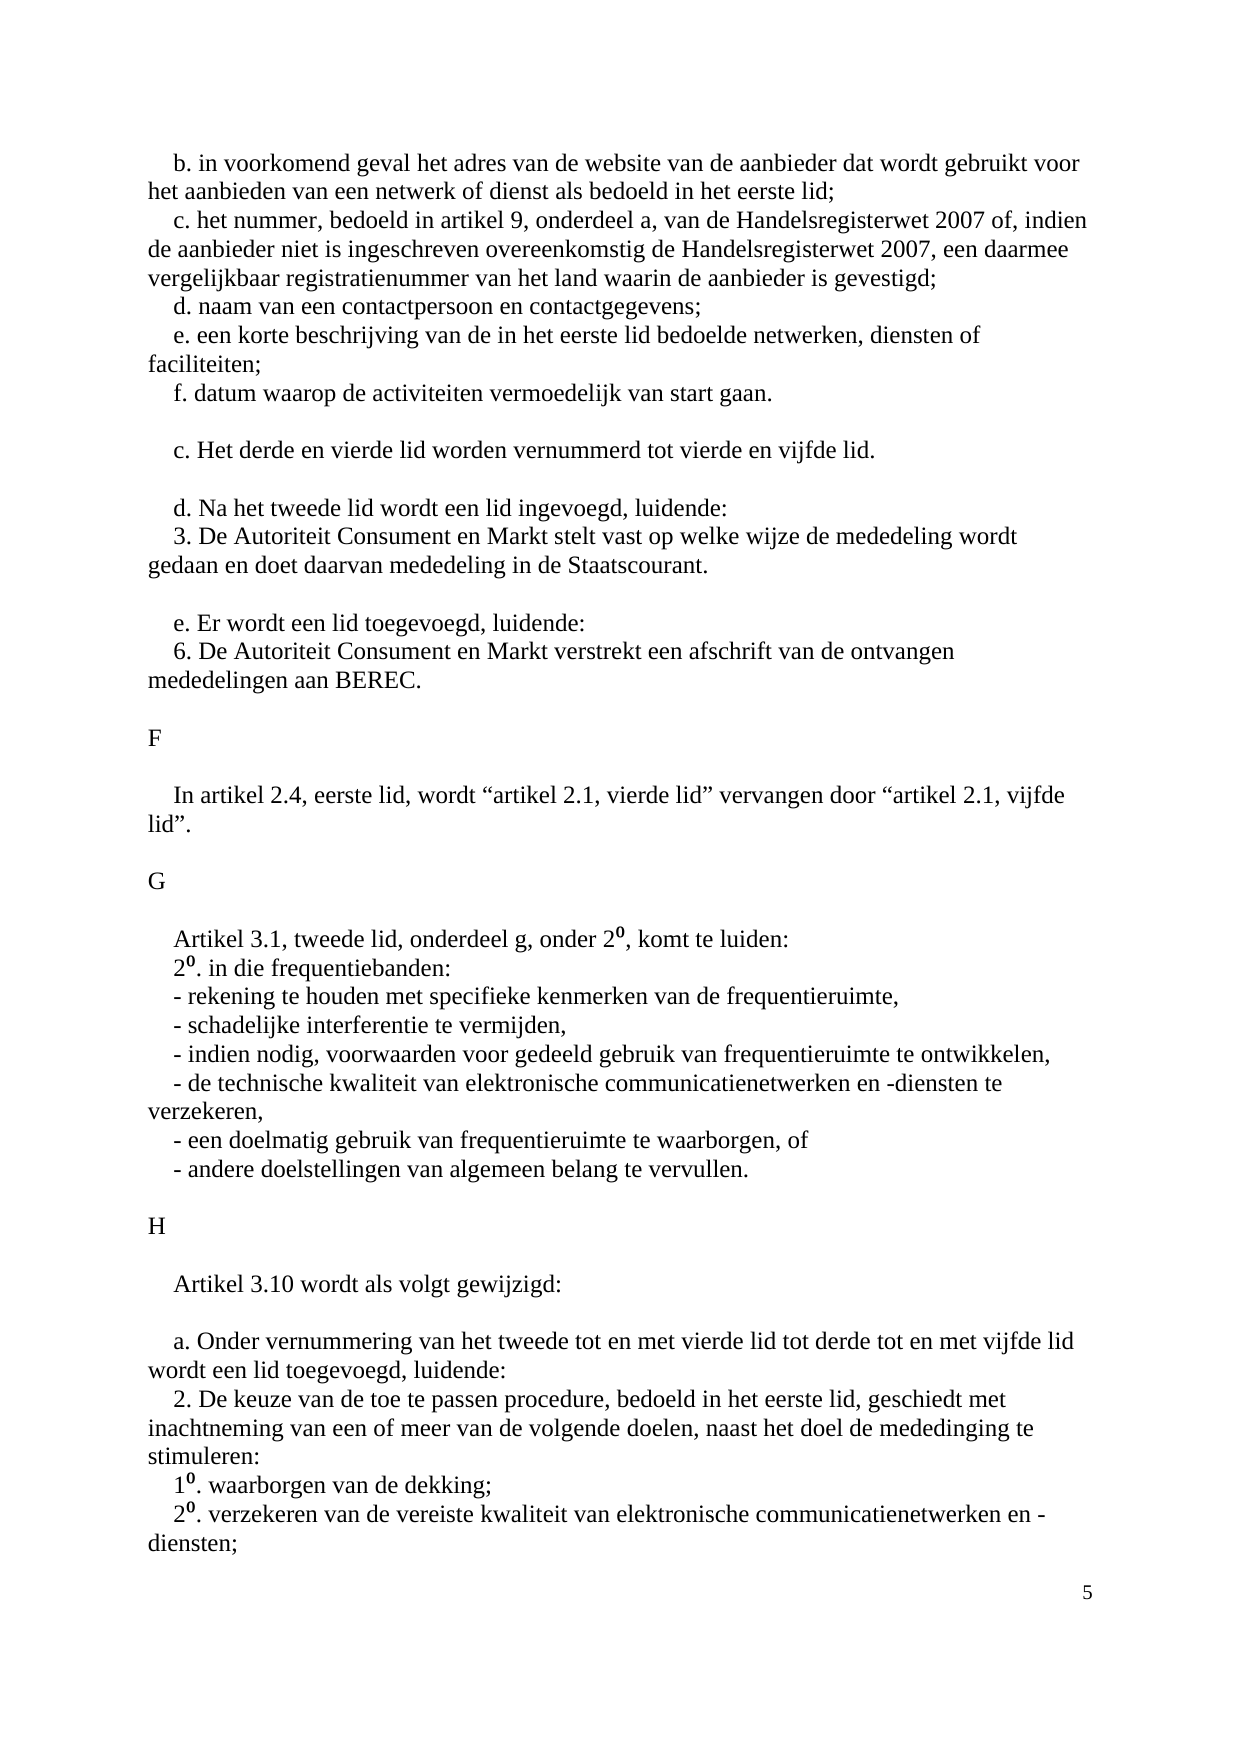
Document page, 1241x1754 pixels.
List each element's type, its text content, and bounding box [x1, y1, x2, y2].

text - andere doelstellingen van algemeen belang te vervullen. [148, 1154, 1092, 1183]
text f. datum waarop de activiteiten vermoedelijk van start gaan. [148, 378, 1092, 406]
text G [148, 866, 1092, 895]
text - indien nodig, voorwaarden voor gedeeld gebruik van frequentieruimte te ontwikkelen, [148, 1039, 1092, 1068]
text - een doelmatig gebruik van frequentieruimte te waarborgen, of [148, 1125, 1092, 1154]
text d. Na het tweede lid wordt een lid ingevoegd, luidende: [148, 493, 1092, 521]
text 2⁰. in die frequentiebanden: [148, 953, 1092, 981]
text e. een korte beschrijving van de in het eerste lid bedoelde netwerken, diensten of faciliteiten; [148, 320, 1092, 378]
text d. naam van een contactpersoon en contactgegevens; [148, 291, 1092, 320]
text H [148, 1211, 1092, 1240]
text - rekening te houden met specifieke kenmerken van de frequentieruimte, [148, 981, 1092, 1010]
text 6. De Autoriteit Consument en Markt verstrekt een afschrift van de ontvangen mededelingen aan BEREC. [148, 636, 1092, 694]
text - de technische kwaliteit van elektronische communicatienetwerken en -diensten te verzekeren, [148, 1068, 1092, 1125]
text 2⁰. verzekeren van de vereiste kwaliteit van elektronische communicatienetwerken en -diensten; [148, 1499, 1092, 1556]
text a. Onder vernummering van het tweede tot en met vierde lid tot derde tot en met vijfde lid wordt een lid toegevoegd, luidende: [148, 1326, 1092, 1384]
text - schadelijke interferentie te vermijden, [148, 1010, 1092, 1039]
text c. het nummer, bedoeld in artikel 9, onderdeel a, van de Handelsregisterwet 2007 of, indien de aanbieder niet is ingeschreven overeenkomstig de Handelsregisterwet 2007, een daarmee vergelijkbaar registratienummer van het land waarin de aanbieder is gevestigd; [148, 205, 1092, 291]
text Artikel 3.10 wordt als volgt gewijzigd: [148, 1269, 1092, 1298]
text 3. De Autoriteit Consument en Markt stelt vast op welke wijze de mededeling wordt gedaan en doet daarvan mededeling in de Staatscourant. [148, 521, 1092, 579]
text 1⁰. waarborgen van de dekking; [148, 1470, 1092, 1499]
text Artikel 3.1, tweede lid, onderdeel g, onder 2⁰, komt te luiden: [148, 924, 1092, 953]
text 2. De keuze van de toe te passen procedure, bedoeld in het eerste lid, geschiedt met inachtneming van een of meer van de volgende doelen, naast het doel de mededinging te stimuleren: [148, 1384, 1092, 1470]
text b. in voorkomend geval het adres van de website van de aanbieder dat wordt gebruikt voor het aanbieden van een netwerk of dienst als bedoeld in het eerste lid; [148, 148, 1092, 205]
text F [148, 723, 1092, 751]
text In artikel 2.4, eerste lid, wordt “artikel 2.1, vierde lid” vervangen door “artikel 2.1, vijfde lid”. [148, 780, 1092, 838]
text c. Het derde en vierde lid worden vernummerd tot vierde en vijfde lid. [148, 435, 1092, 464]
text e. Er wordt een lid toegevoegd, luidende: [148, 608, 1092, 636]
